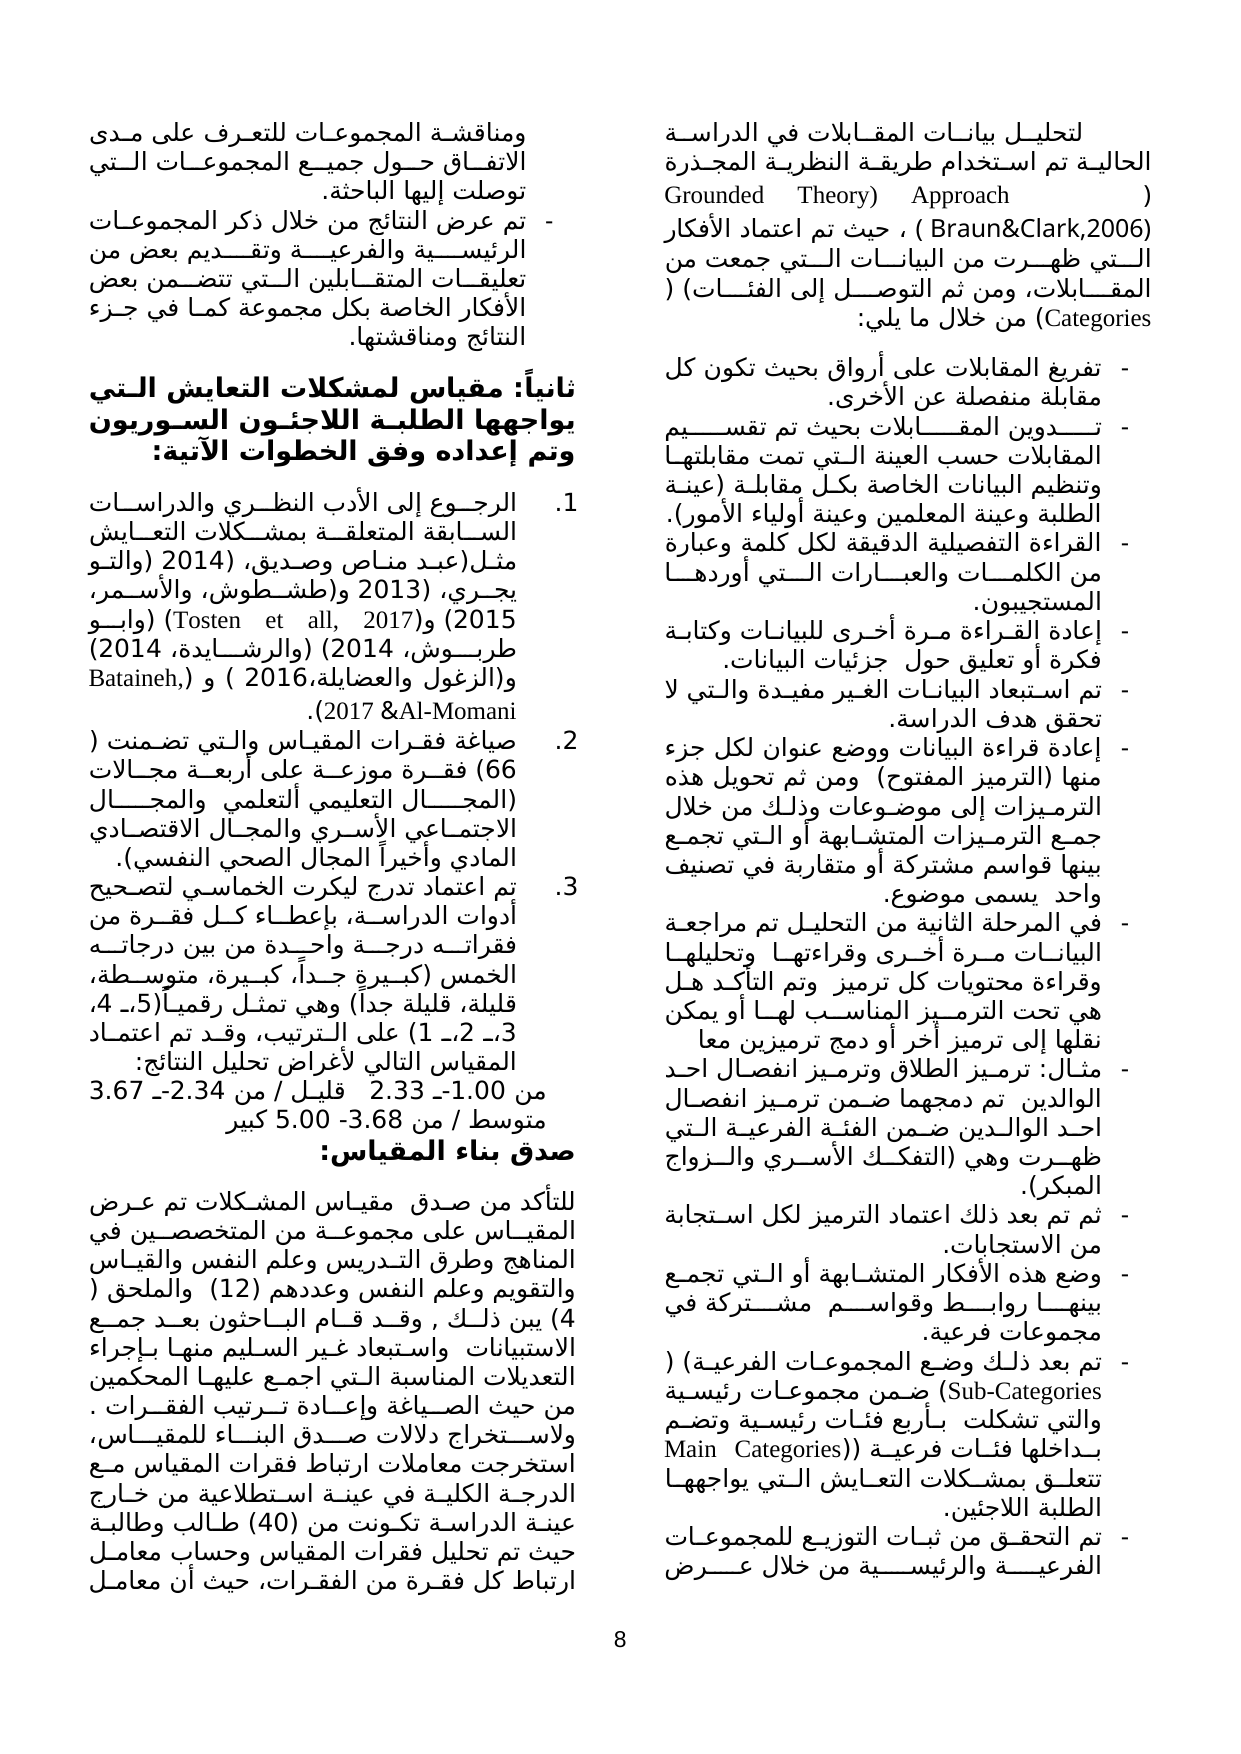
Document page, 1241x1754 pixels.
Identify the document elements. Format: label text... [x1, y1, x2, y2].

list صياغة فقرات المقياس والتي تضمنت (66) فقرة موزعة على أربعة مجالات (المجال التعليمي ألتعلمي والمجال الاجتماعي الأسري والمجال الاقتصادي المادي وأخيراً المجال الصحي النفسي). [89, 726, 554, 872]
list إعادة قراءة البيانات ووضع عنوان لكل جزء منها (الترميز المفتوح) ومن ثم تحويل هذه الترميزات إلى موضوعات وذلك من خلال جمع الترميزات المتشابهة أو التي تجمع بينها قواسم مشتركة أو متقاربة في تصنيف واحد يسمى موضوع. [664, 733, 1121, 908]
list تم بعد ذلك وضع المجموعات الفرعية) (Sub-Categories) ضمن مجموعات رئيسية والتي تشكلت بأربع فئات رئيسية وتضم بداخلها فئات فرعية ((Main Categories تتعلق بمشكلات التعايش التي يواجهها الطلبة اللاجئين. [664, 1347, 1121, 1522]
list من 1.00- 2.33 قليل / من 2.34- 3.67 متوسط / من 3.68- 5.00 كبير [89, 1076, 547, 1135]
text صدق بناء المقياس: [89, 1135, 576, 1166]
text لتحليل بيانات المقابلات في الدراسة الحالية تم استخدام طريقة النظرية المجذرة Grounded Theory) Approach )( Braun&Clark,2006) ، حيث تم اعتماد الأفكار التي ظهرت من البيانات التي جمعت من المقابلات، ومن ثم التوصل إلى الفئات) (Categories) من خلال ما يلي: [664, 118, 1152, 332]
list تم عرض النتائج من خلال ذكر المجموعات الرئيسية والفرعية وتقديم بعض من تعليقات المتقابلين التي تتضمن بعض الأفكار الخاصة بكل مجموعة كما في جزء النتائج ومناقشتها. [89, 206, 545, 352]
list في المرحلة الثانية من التحليل تم مراجعة البيانات مرة أخرى وقراءتها وتحليلها وقراءة محتويات كل ترميز وتم التأكد هل هي تحت الترميز المناسب لها أو يمكن نقلها إلى ترميز أخر أو دمج ترميزين معا [664, 908, 1121, 1054]
list تم اعتماد تدرج ليكرت الخماسي لتصحيح أدوات الدراسة، بإعطاء كل فقرة من فقراته درجة واحدة من بين درجاته الخمس (كبيرة جداً، كبيرة، متوسطة، قليلة، قليلة جداً) وهي تمثل رقمياً(5، 4، 3، 2، 1) على الترتيب، وقد تم اعتماد المقياس التالي لأغراض تحليل النتائج: [89, 872, 554, 1076]
list القراءة التفصيلية الدقيقة لكل كلمة وعبارة من الكلمات والعبارات التي أوردها المستجيبون. [664, 528, 1121, 616]
list مثال: ترميز الطلاق وترميز انفصال احد الوالدين تم دمجهما ضمن ترميز انفصال احد الوالدين ضمن الفئة الفرعية التي ظهرت وهي (التفكك الأسري والزواج المبكر). [664, 1054, 1121, 1201]
list تم التحقق من ثبات التوزيع للمجموعات الفرعية والرئيسية من خلال عرض ومناقشة المجموعات للتعرف على مدى الاتفاق حول جميع المجموعات التي توصلت إليها الباحثة. [89, 118, 545, 206]
text ثانياً: مقياس لمشكلات التعايش التي يواجهها الطلبة اللاجئون السوريون وتم إعداده وفق الخطوات الآتية: [89, 372, 576, 467]
list وضع هذه الأفكار المتشابهة أو التي تجمع بينها روابط وقواسم مشتركة في مجموعات فرعية. [664, 1259, 1121, 1347]
list الرجوع إلى الأدب النظري والدراسات السابقة المتعلقة بمشكلات التعايش مثل(عبد مناص وصديق، (2014 (والتو يجري، (2013 و(طشطوش، والأسمر، 2015) و(Tosten et all, 2017) (وابو طربوش، 2014) (والرشايدة، 2014) و(الزغول والعضايلة،2016 ) و (Bataineh, 2017 &Al-Momani). [89, 488, 554, 726]
list تدوين المقابلات بحيث تم تقسيم المقابلات حسب العينة التي تمت مقابلتها وتنظيم البيانات الخاصة بكل مقابلة (عينة الطلبة وعينة المعلمين وعينة أولياء الأمور). [664, 412, 1121, 528]
list تفريغ المقابلات على أرواق بحيث تكون كل مقابلة منفصلة عن الأخرى. [664, 353, 1121, 412]
list ثم تم بعد ذلك اعتماد الترميز لكل استجابة من الاستجابات. [664, 1201, 1121, 1259]
list تم التحقق من ثبات التوزيع للمجموعات الفرعية والرئيسية من خلال عرض ومناقشة المجموعات للتعرف على مدى الاتفاق حول جميع المجموعات التي توصلت إليها الباحثة. [664, 1522, 1121, 1581]
list تم استبعاد البيانات الغير مفيدة والتي لا تحقق هدف الدراسة. [664, 675, 1121, 733]
list إعادة القراءة مرة أخرى للبيانات وكتابة فكرة أو تعليق حول جزئيات البيانات. [664, 616, 1121, 675]
